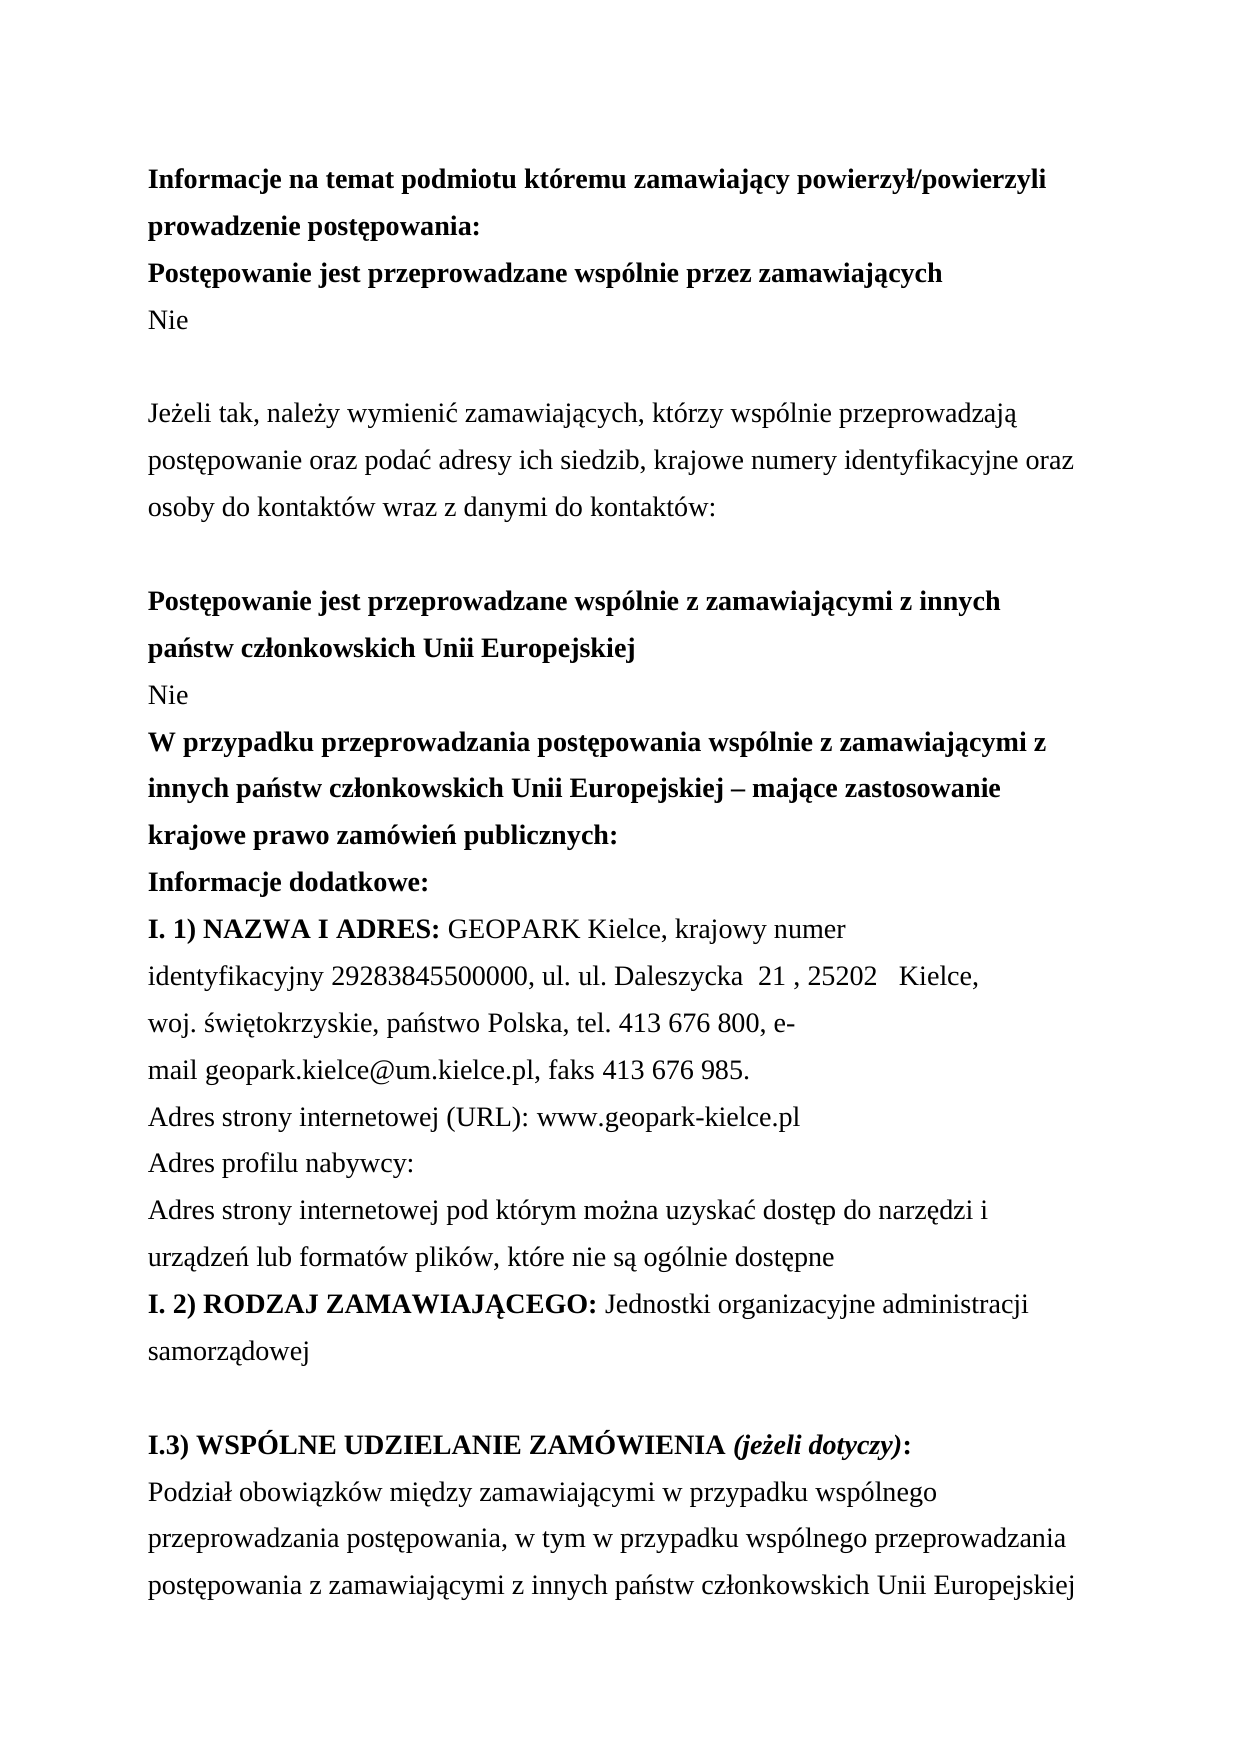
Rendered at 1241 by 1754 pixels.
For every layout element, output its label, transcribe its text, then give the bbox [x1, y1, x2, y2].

text W przypadku przeprowadzania postępowania wspólnie z zamawiającymi z innych państw członkowskich Unii Europejskiej – mające zastosowanie krajowe prawo zamówień publicznych: Informacje dodatkowe: [148, 710, 1093, 898]
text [148, 1460, 1093, 1601]
text Jeżeli tak, należy wymienić zamawiających, którzy wspólnie przeprowadzają postępowanie oraz podać adresy ich siedzib, krajowe numery identyfikacyjne oraz osoby do kontaktów wraz z danymi do kontaktów: Postępowanie jest przeprowadzane wspólnie z zamawiającymi z innych państw członkowskich Unii Europejskiej [148, 335, 1093, 663]
text I. 1) NAZWA I ADRES: GEOPARK Kielce, krajowy numer identyfikacyjny 29283845500000, ul. ul. Daleszycka 21 , 25202 Kielce, woj. świętokrzyskie, państwo Polska, tel. 413 676 800, e-mail geopark.kielce@um.kielce.pl, faks 413 676 985. Adres strony internetowej (URL): www.geopark-kielce.pl Adres profilu nabywcy: Adres strony internetowej pod którym można uzyskać dostęp do narzędzi i urządzeń lub formatów plików, które nie są ogólnie dostępne [148, 898, 1093, 1273]
text Informacje na temat podmiotu któremu zamawiający powierzył/powierzyli prowadzenie postępowania: Postępowanie jest przeprowadzane wspólnie przez zamawiających [148, 148, 1093, 288]
text Nie [148, 288, 1093, 335]
text Nie [148, 663, 1093, 710]
text I. 2) RODZAJ ZAMAWIAJĄCEGO: Jednostki organizacyjne administracji samorządowej [148, 1273, 1093, 1413]
text I.3) WSPÓLNE UDZIELANIE ZAMÓWIENIA (jeżeli dotyczy): [148, 1413, 1093, 1460]
